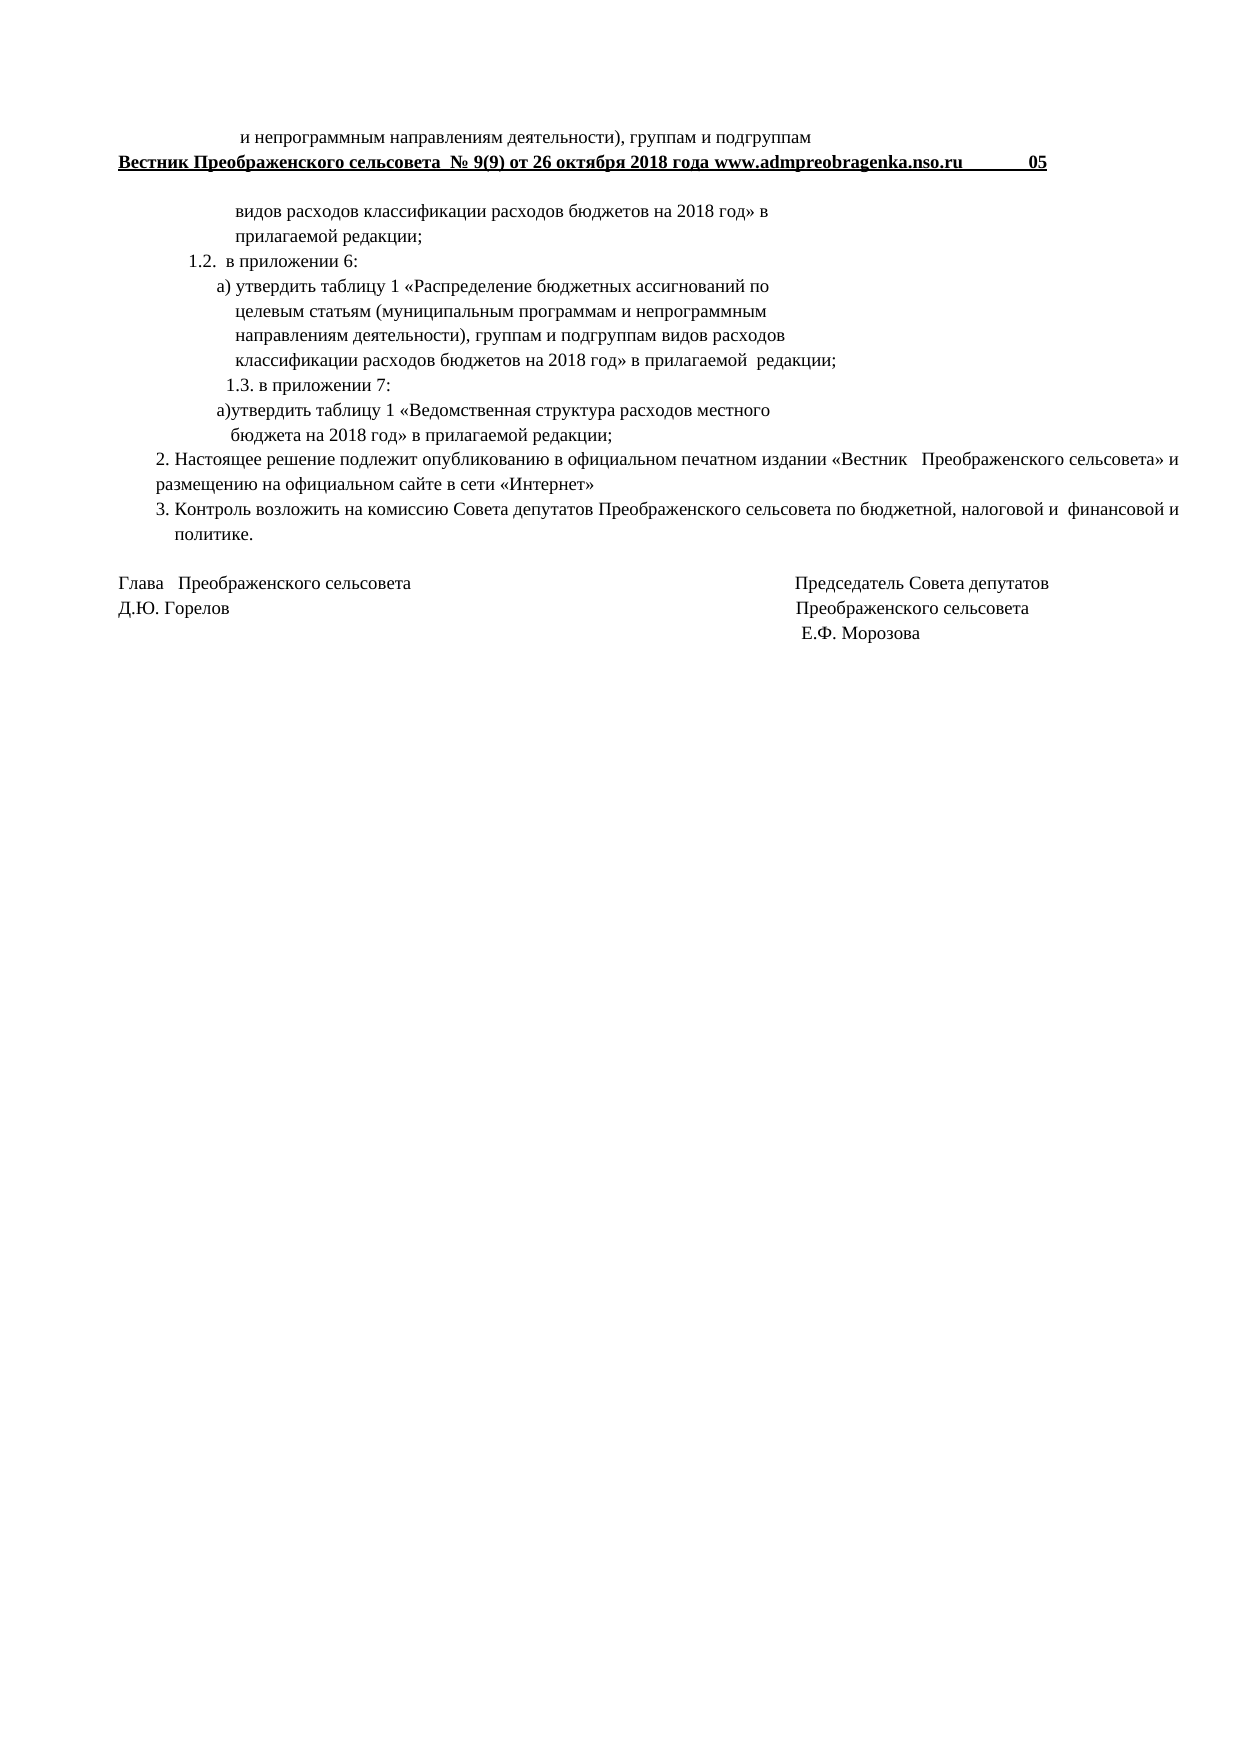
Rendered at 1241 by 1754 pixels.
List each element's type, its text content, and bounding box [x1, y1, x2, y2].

text политике. [156, 523, 1181, 544]
text а)утвердить таблицу 1 «Ведомственная структура расходов местного [156, 399, 1181, 420]
text классификации расходов бюджетов на 2018 год» в прилагаемой редакции; [156, 349, 1181, 371]
text 2. Настоящее решение подлежит опубликованию в официальном печатном издании «Вестник Преображенского сельсовета» и размещению на официальном сайте в сети «Интернет» [156, 448, 1181, 494]
text Е.Ф. Морозова [156, 622, 1181, 643]
text бюджета на 2018 год» в прилагаемой редакции; [156, 423, 1181, 445]
text 1.2. в приложении 6: [156, 250, 1181, 271]
text и непрограммным направлениям деятельности), группам и подгруппам [156, 126, 1181, 147]
text видов расходов классификации расходов бюджетов на 2018 год» в [156, 200, 1181, 222]
text Д.Ю. Горелов Преображенского сельсовета [118, 597, 1181, 618]
text 1.3. в приложении 7: [193, 374, 1181, 395]
text а) утвердить таблицу 1 «Распределение бюджетных ассигнований по [156, 275, 1181, 296]
text целевым статьям (муниципальным программам и непрограммным [156, 299, 1181, 321]
text 3. Контроль возложить на комиссию Совета депутатов Преображенского сельсовета по бюджетной, налоговой и финансовой и [156, 498, 1181, 519]
text направлениям деятельности), группам и подгруппам видов расходов [156, 324, 1181, 346]
text Вестник Преображенского сельсовета № 9(9) от 26 октября 2018 года www.admpreobragenka.nso.ru 05 [118, 151, 1181, 172]
text прилагаемой редакции; [156, 225, 1181, 247]
text Глава Преображенского сельсовета Председатель Совета депутатов [118, 572, 1181, 594]
